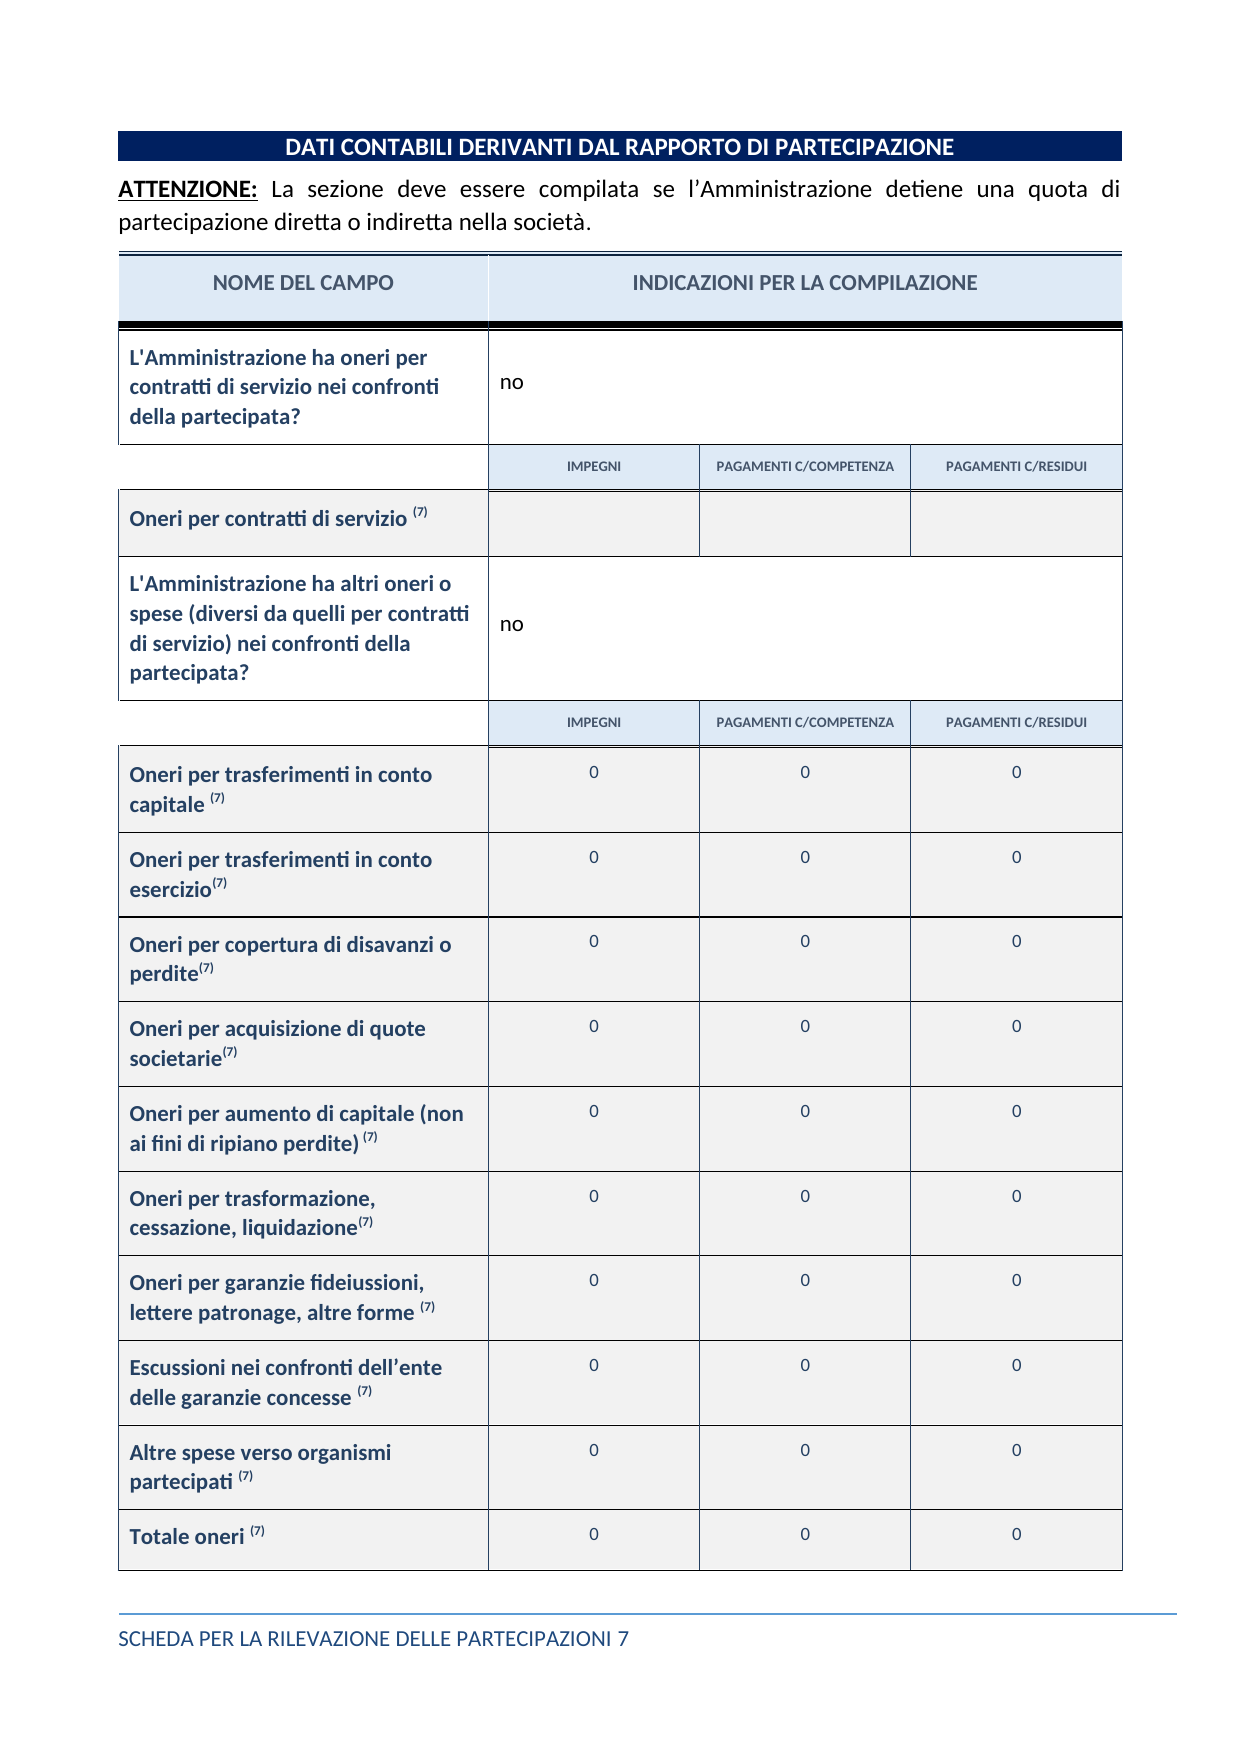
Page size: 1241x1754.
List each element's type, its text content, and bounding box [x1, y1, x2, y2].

table_cell 0 [700, 1172, 910, 1255]
table_header INDICAZIONI PER LA COMPILAZIONE [489, 256, 1122, 321]
table_cell IMPEGNI [489, 445, 699, 489]
table_cell [120, 445, 488, 489]
table_cell 0 [489, 1172, 699, 1255]
table_cell 0 [911, 1341, 1122, 1424]
text ATTENZIONE: La sezione deve essere compilata se l’Amministrazione detiene una quota di partecipazione diretta o indiretta nella società. [118, 174, 1122, 236]
table_cell Oneri per copertura di disavanzi o perdite(7) [119, 918, 488, 1001]
table_cell [489, 492, 699, 556]
table_cell 0 [700, 1256, 910, 1340]
table_cell 0 [700, 1341, 910, 1424]
table_cell L'Amministrazione ha altri oneri o spese (diversi da quelli per contratti di servizio) nei confronti della partecipata? [119, 557, 488, 700]
table_cell 0 [700, 748, 910, 832]
table_header NOME DEL CAMPO [119, 256, 488, 321]
table_cell 0 [911, 1087, 1122, 1171]
table_cell 0 [700, 1087, 910, 1171]
table_cell 0 [911, 833, 1122, 916]
table_cell 0 [911, 1002, 1122, 1086]
table_cell [911, 492, 1122, 556]
table_cell 0 [489, 833, 699, 916]
table_cell Oneri per trasferimenti in conto capitale (7) [119, 746, 488, 832]
table_cell 0 [700, 1002, 910, 1086]
table_cell Escussioni nei confronti dell’ente delle garanzie concesse (7) [119, 1341, 488, 1424]
table_cell PAGAMENTI C/RESIDUI [911, 445, 1122, 489]
table_cell 0 [489, 1002, 699, 1086]
table_cell Oneri per aumento di capitale (non ai fini di ripiano perdite) (7) [119, 1087, 488, 1171]
table_cell [700, 492, 910, 556]
table_cell L'Amministrazione ha oneri per contratti di servizio nei confronti della partecipata? [119, 331, 488, 444]
table_cell 0 [700, 833, 910, 916]
table_cell 0 [911, 1256, 1122, 1340]
table_cell 0 [911, 1426, 1122, 1509]
table_cell 0 [700, 1426, 910, 1509]
table_cell 0 [489, 1341, 699, 1424]
table_cell Oneri per trasferimenti in conto esercizio(7) [119, 833, 488, 916]
table_cell 0 [489, 1426, 699, 1509]
table_cell Altre spese verso organismi partecipati (7) [119, 1426, 488, 1509]
table_cell Totale oneri (7) [119, 1510, 488, 1569]
table_cell IMPEGNI [489, 701, 699, 745]
table_cell 0 [911, 1510, 1122, 1569]
table_cell 0 [489, 1256, 699, 1340]
table_cell PAGAMENTI C/RESIDUI [911, 701, 1122, 745]
table_cell Oneri per contratti di servizio (7) [119, 490, 488, 556]
table_cell Oneri per acquisizione di quote societarie(7) [119, 1002, 488, 1086]
table_cell 0 [489, 748, 699, 832]
table_cell Oneri per garanzie fideiussioni, lettere patronage, altre forme (7) [119, 1256, 488, 1340]
table_cell PAGAMENTI C/COMPETENZA [700, 701, 910, 745]
table_cell 0 [911, 748, 1122, 832]
table_cell 0 [489, 918, 699, 1001]
table_cell 0 [489, 1087, 699, 1171]
table_cell 0 [700, 918, 910, 1001]
table_cell 0 [911, 918, 1122, 1001]
table_cell 0 [489, 1510, 699, 1569]
table_cell 0 [911, 1172, 1122, 1255]
table_cell PAGAMENTI C/COMPETENZA [700, 445, 910, 489]
table_cell 0 [700, 1510, 910, 1569]
table_cell Oneri per trasformazione, cessazione, liquidazione(7) [119, 1172, 488, 1255]
table_cell [120, 701, 488, 745]
text DATI CONTABILI DERIVANTI DAL RAPPORTO DI PARTECIPAZIONE [118, 131, 1122, 161]
